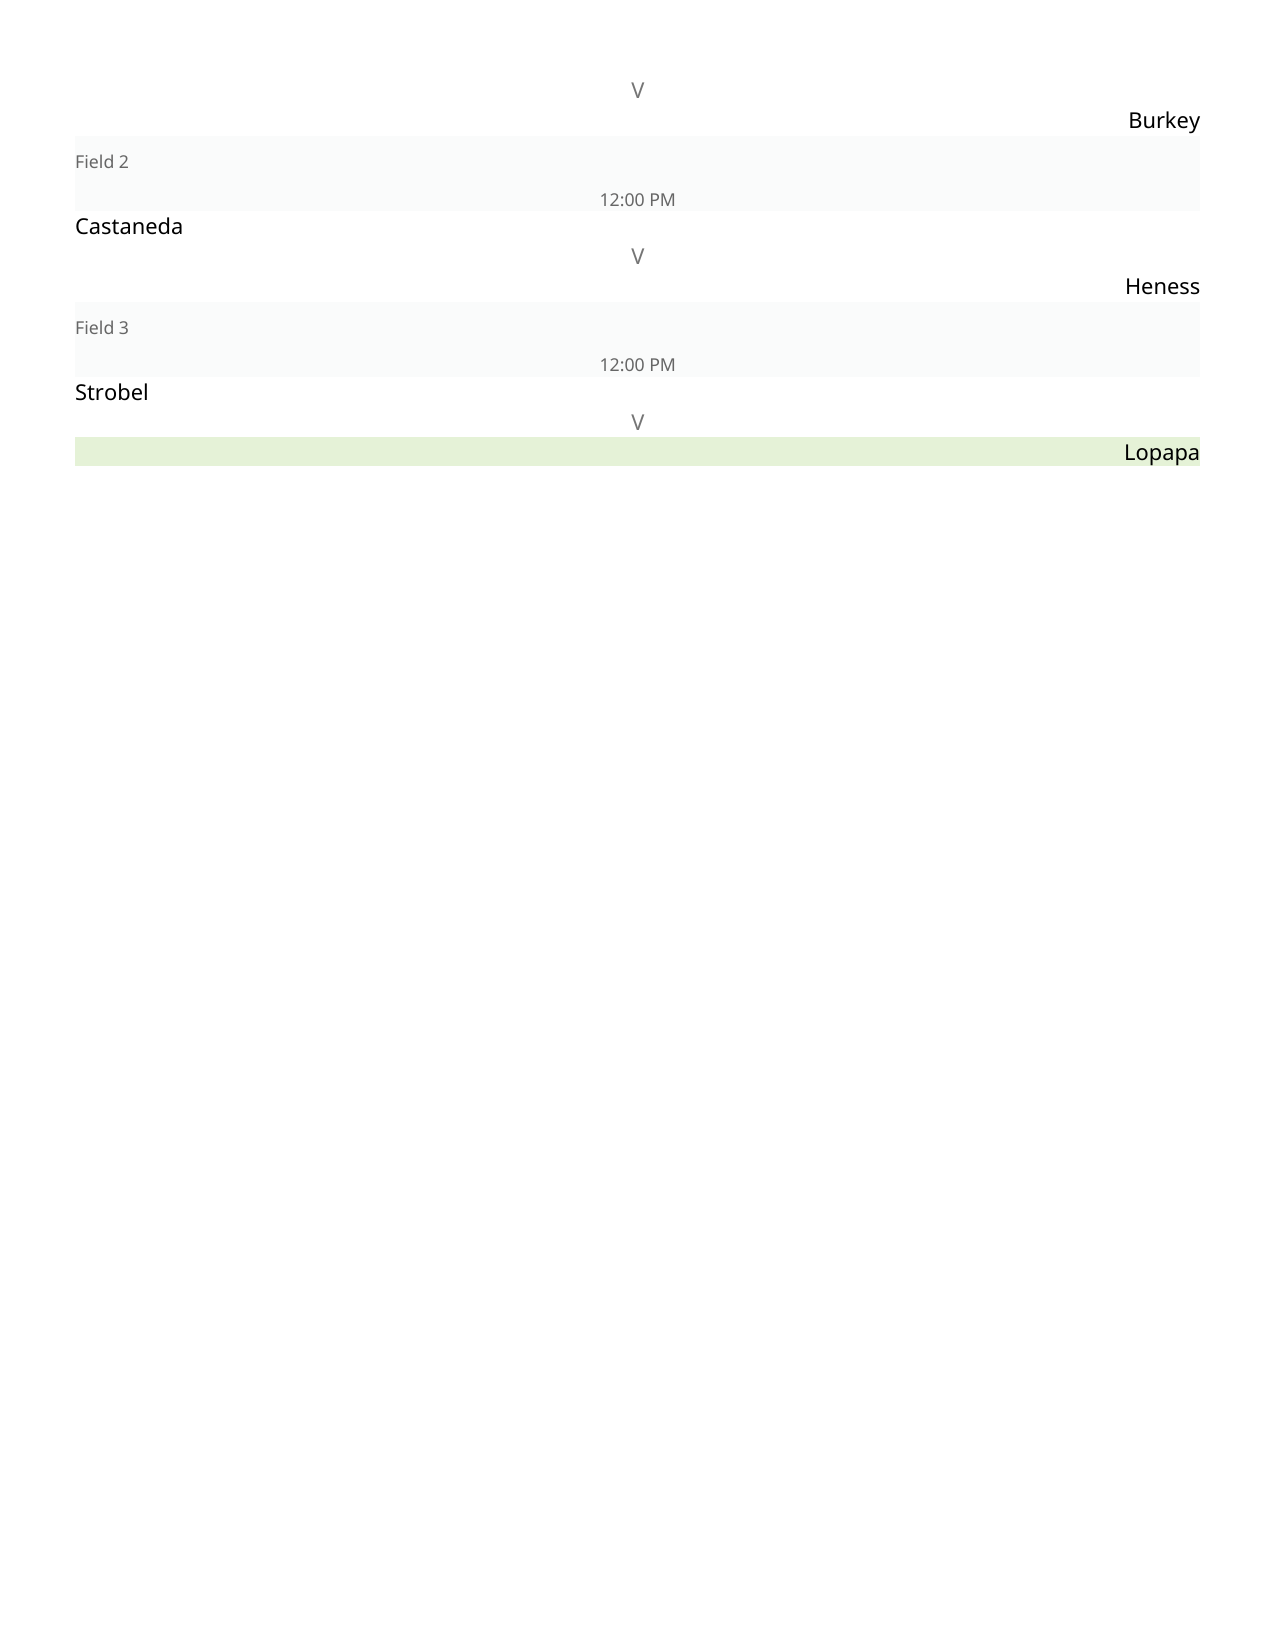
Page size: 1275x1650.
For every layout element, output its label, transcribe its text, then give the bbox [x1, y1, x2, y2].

text Burkey [75, 105, 1200, 134]
text Castaneda [75, 211, 1200, 241]
text Field 3 [75, 302, 1200, 339]
text Lopapa [75, 437, 1200, 466]
text V [75, 407, 1200, 437]
text Strobel [75, 377, 1200, 407]
text 12:00 PM [75, 174, 1200, 211]
text 12:00 PM [75, 339, 1200, 377]
text Heness [75, 271, 1200, 301]
text V [75, 241, 1200, 271]
text V [75, 75, 1200, 105]
text Field 2 [75, 136, 1200, 174]
